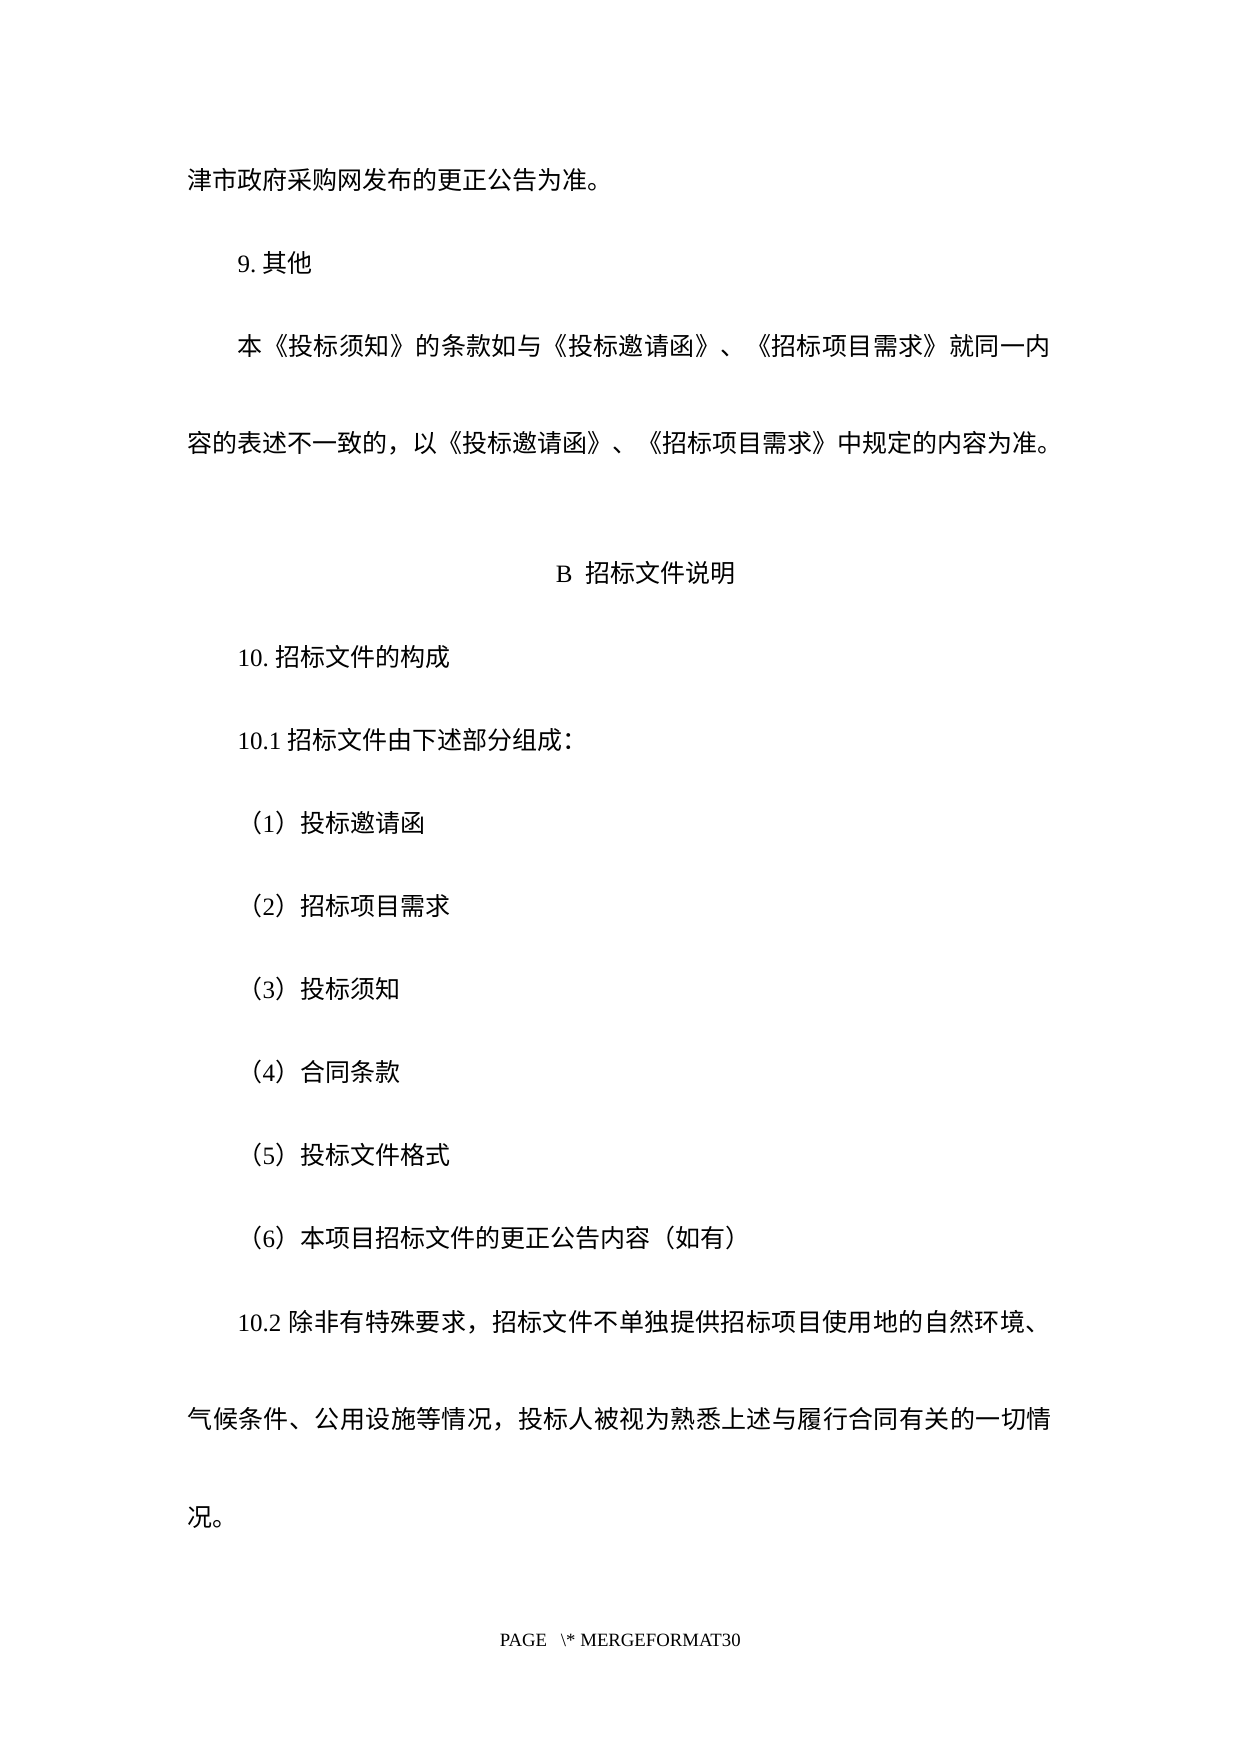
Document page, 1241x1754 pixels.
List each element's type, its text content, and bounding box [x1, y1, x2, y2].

text （1）投标邀请函 [187, 789, 1053, 854]
text B 招标文件说明 [187, 539, 1053, 604]
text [187, 146, 1053, 211]
text （3）投标须知 [187, 955, 1053, 1020]
text 10.1 招标文件由下述部分组成： [187, 706, 1053, 771]
text 10. 招标文件的构成 [187, 623, 1053, 688]
text 9. 其他 [187, 229, 1053, 294]
text （6）本项目招标文件的更正公告内容（如有） [187, 1204, 1053, 1269]
text 10.2 除非有特殊要求，招标文件不单独提供招标项目使用地的自然环境、气候条件、公用设施等情况，投标人被视为熟悉上述与履行合同有关的一切情况。 [187, 1288, 1053, 1548]
text （2）招标项目需求 [187, 872, 1053, 937]
text （4）合同条款 [187, 1038, 1053, 1103]
text （5）投标文件格式 [187, 1121, 1053, 1186]
text 本《投标须知》的条款如与《投标邀请函》、《招标项目需求》就同一内容的表述不一致的，以《投标邀请函》、《招标项目需求》中规定的内容为准。 [187, 312, 1053, 474]
